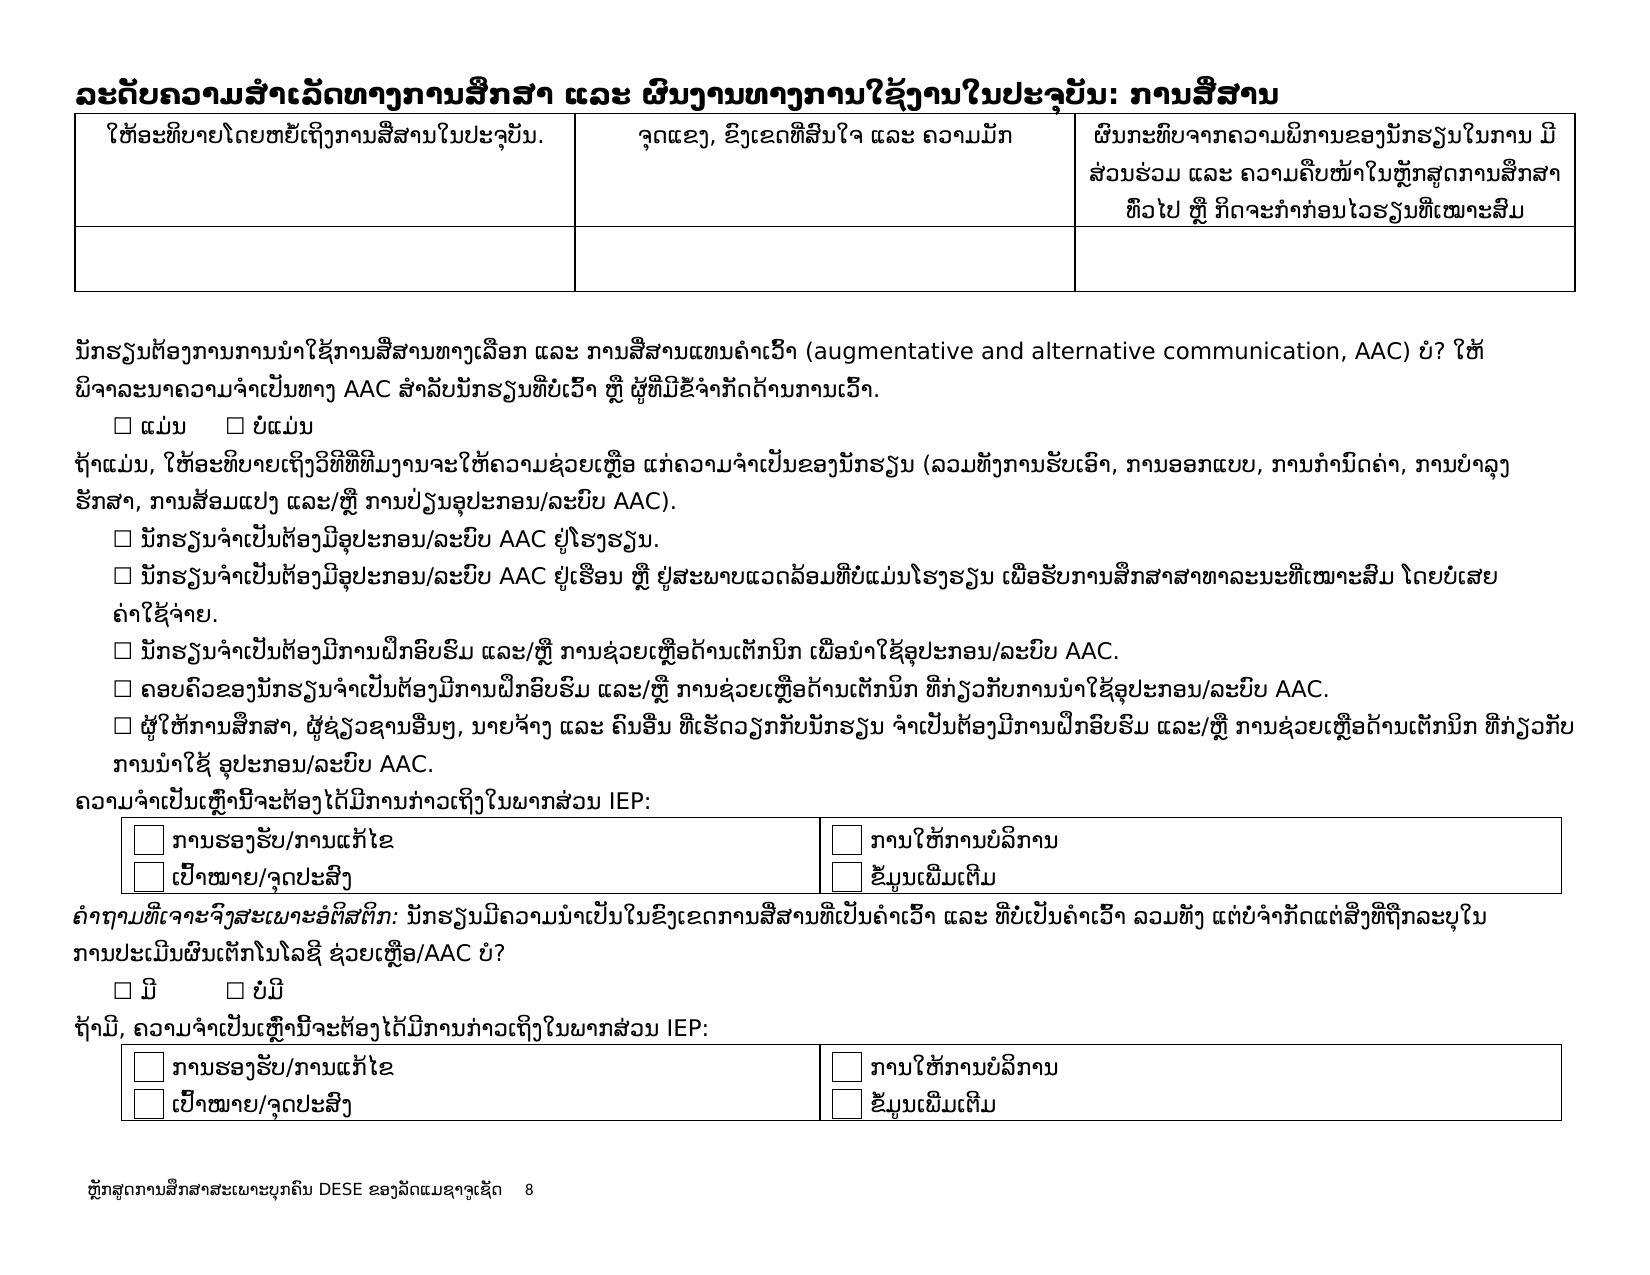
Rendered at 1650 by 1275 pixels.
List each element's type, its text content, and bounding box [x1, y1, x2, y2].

text ແມ່ນ ບໍ່ແມ່ນ [112, 404, 1575, 442]
text ມີ ບໍ່ມີ [112, 969, 1575, 1007]
table_header ຜົນກະທົບຈາກຄວາມພິການຂອງນັກຮຽນໃນການ ມີສ່ວນຮ່ວມ ແລະ ຄວາມຄືບໜ້າໃນຫຼັກສູດການສຶກສາທົ່ວໄປ ຫຼື ກິດຈະກໍາກ່ອນໄວຮຽນທີ່ເໝາະສົມ [1076, 114, 1574, 226]
text ຖ້າມີ, ຄວາມຈໍາເປັນເຫຼົ່ານີ້ຈະຕ້ອງໄດ້ມີການກ່າວເຖິງໃນພາກສ່ວນ IEP: [75, 1007, 1575, 1044]
table_header ການຮອງຮັບ/ການແກ້ໄຂ ເປົ້າໝາຍ/ຈຸດປະສົງ [122, 818, 819, 893]
table_cell [1076, 227, 1574, 291]
table_header ການໃຫ້ການບໍລິການ ຂໍ້ມູນເພີ່ມເຕີມ [821, 1045, 1561, 1120]
text ຄໍາຖາມທີ່ເຈາະຈົງສະເພາະອໍຕິສຕິກ: ນັກຮຽນມີຄວາມນໍາເປັນໃນຂົງເຂດການສື່ສານທີ່ເປັນຄໍາເວົ້າ ແລະ ທີ່ບໍ່ເປັນຄໍາເວົ້າ ລວມທັງ ແຕ່ບໍ່ຈໍາກັດແຕ່ສິ່ງທີ່ຖືກລະບຸໃນການປະເມີນຜົນເຕັກໂນໂລຊີ ຊ່ວຍເຫຼືອ/AAC ບໍ? [72, 894, 1575, 969]
text ຖ້າແມ່ນ,​ ໃຫ້ອະທິບາຍເຖິງວິທີທີ່ທີມງານຈະໃຫ້ຄວາມຊ່ວຍເຫຼືອ ແກ່ຄວາມຈໍາເປັນຂອງນັກຮຽນ (ລວມທັງການຮັບເອົາ, ການອອກແບບ, ການກໍານົດຄ່າ, ການບໍາລຸງຮັກສາ, ການສ້ອມແປງ ແລະ/ຫຼື ການປ່ຽນອຸປະກອນ/ລະບົບ AAC). [75, 442, 1575, 517]
text ຄວາມຈໍາເປັນເຫຼົ່ານີ້ຈະຕ້ອງໄດ້ມີການກ່າວເຖິງໃນພາກສ່ວນ IEP: [75, 779, 1575, 817]
text ຜູ້ໃຫ້ການສຶກສາ, ຜູ້ຊ່ຽວຊານອື່ນໆ, ນາຍຈ້າງ ແລະ ຄົນອື່ນ ທີ່ເຮັດວຽກກັບນັກຮຽນ ຈໍາເປັນຕ້ອງມີການຝຶກອົບຮົມ ແລະ/ຫຼື ການຊ່ວຍເຫຼືອດ້ານເຕັກນິກ ທີ່ກ່ຽວກັບການນໍາໃຊ້ ອຸປະກອນ/ລະບົບ AAC. [112, 704, 1575, 779]
table_cell [576, 227, 1074, 291]
text ນັກຮຽນຈໍາເປັນຕ້ອງມີອຸປະກອນ/ລະບົບ AAC ຢູ່ເຮືອນ ຫຼື ຢູ່ສະພາບແວດລ້ອມທີ່ບໍ່ແມ່ນໂຮງຮຽນ ເພື່ອຮັບການສຶກສາສາທາລະນະທີ່ເໝາະສົມ ໂດຍບໍ່ເສຍຄ່າໃຊ້ຈ່າຍ. [112, 554, 1575, 629]
table_header ໃຫ້ອະທິບາຍໂດຍຫຍໍ້ເຖິງການສື່ສານໃນປະຈຸບັນ. [76, 114, 574, 226]
table_header ຈຸດແຂງ,​ ຂົງເຂດທີ່ສົນໃຈ ແລະ ຄວາມມັກ [576, 114, 1074, 226]
table_header ການໃຫ້ການບໍລິການ ຂໍ້ມູນເພີ່ມເຕີມ [821, 818, 1561, 893]
text ຄອບຄົວຂອງນັກຮຽນຈໍາເປັນຕ້ອງມີການຝຶກອົບຮົມ ແລະ/ຫຼື ການຊ່ວຍເຫຼືອດ້ານເຕັກນິກ ທີ່ກ່ຽວກັບການນໍາໃຊ້ອຸປະກອນ/ລະບົບ AAC. [112, 667, 1575, 704]
table_cell [76, 227, 574, 291]
subtitle ລະດັບຄວາມສໍາເລັດທາງການສຶກສາ ແລະ ຜົນງານທາງການໃຊ້ງານໃນປະຈຸບັນ: ການສື່ສານ [75, 75, 1575, 112]
text ນັກຮຽນຕ້ອງການການນໍາໃຊ້ການສື່ສານທາງເລືອກ ແລະ ການສື່ສານແທນຄໍາເວົ້າ (augmentative and alternative communication, AAC) ບໍ? ໃຫ້ພິຈາລະນາຄວາມຈໍາເປັນທາງ AAC ສໍາລັບນັກຮຽນທີ່ບໍ່ເວົ້າ ຫຼື ຜູ້ທີ່ມີຂໍ້ຈໍາກັດດ້ານການເວົ້າ. [75, 329, 1575, 404]
text ນັກຮຽນຈໍາເປັນຕ້ອງມີການຝຶກອົບຮົມ ແລະ/ຫຼື ການຊ່ວຍເຫຼືອດ້ານເຕັກນິກ ເພື່ອນໍາໃຊ້ອຸປະກອນ/ລະບົບ AAC. [112, 629, 1575, 667]
table_header ການຮອງຮັບ/ການແກ້ໄຂ ເປົ້າໝາຍ/ຈຸດປະສົງ [122, 1045, 819, 1120]
text ນັກຮຽນຈໍາເປັນຕ້ອງມີອຸປະກອນ/ລະບົບ AAC ຢູ່ໂຮງຮຽນ. [112, 517, 1575, 554]
